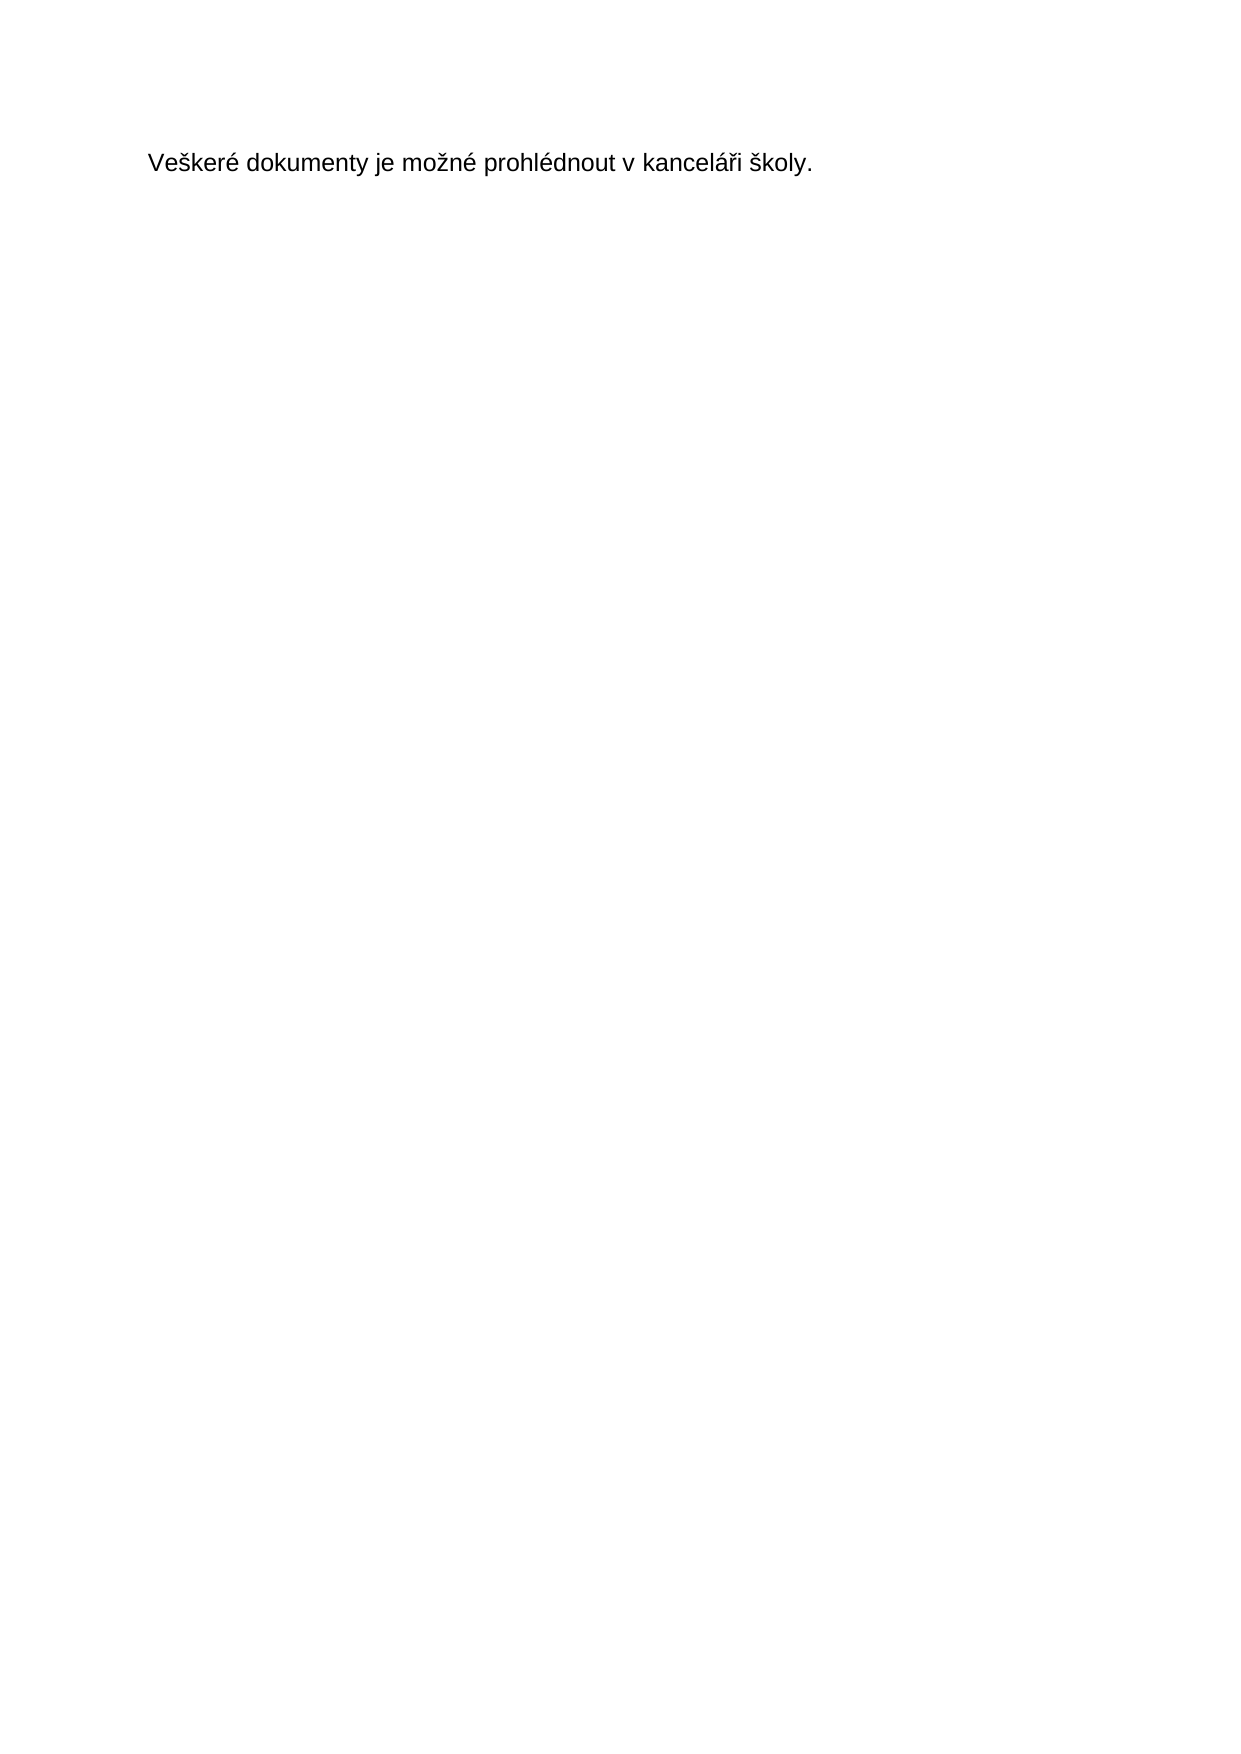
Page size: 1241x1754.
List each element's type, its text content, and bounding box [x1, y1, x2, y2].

text Veškeré dokumenty je možné prohlédnout v kanceláři školy. [148, 148, 1093, 176]
